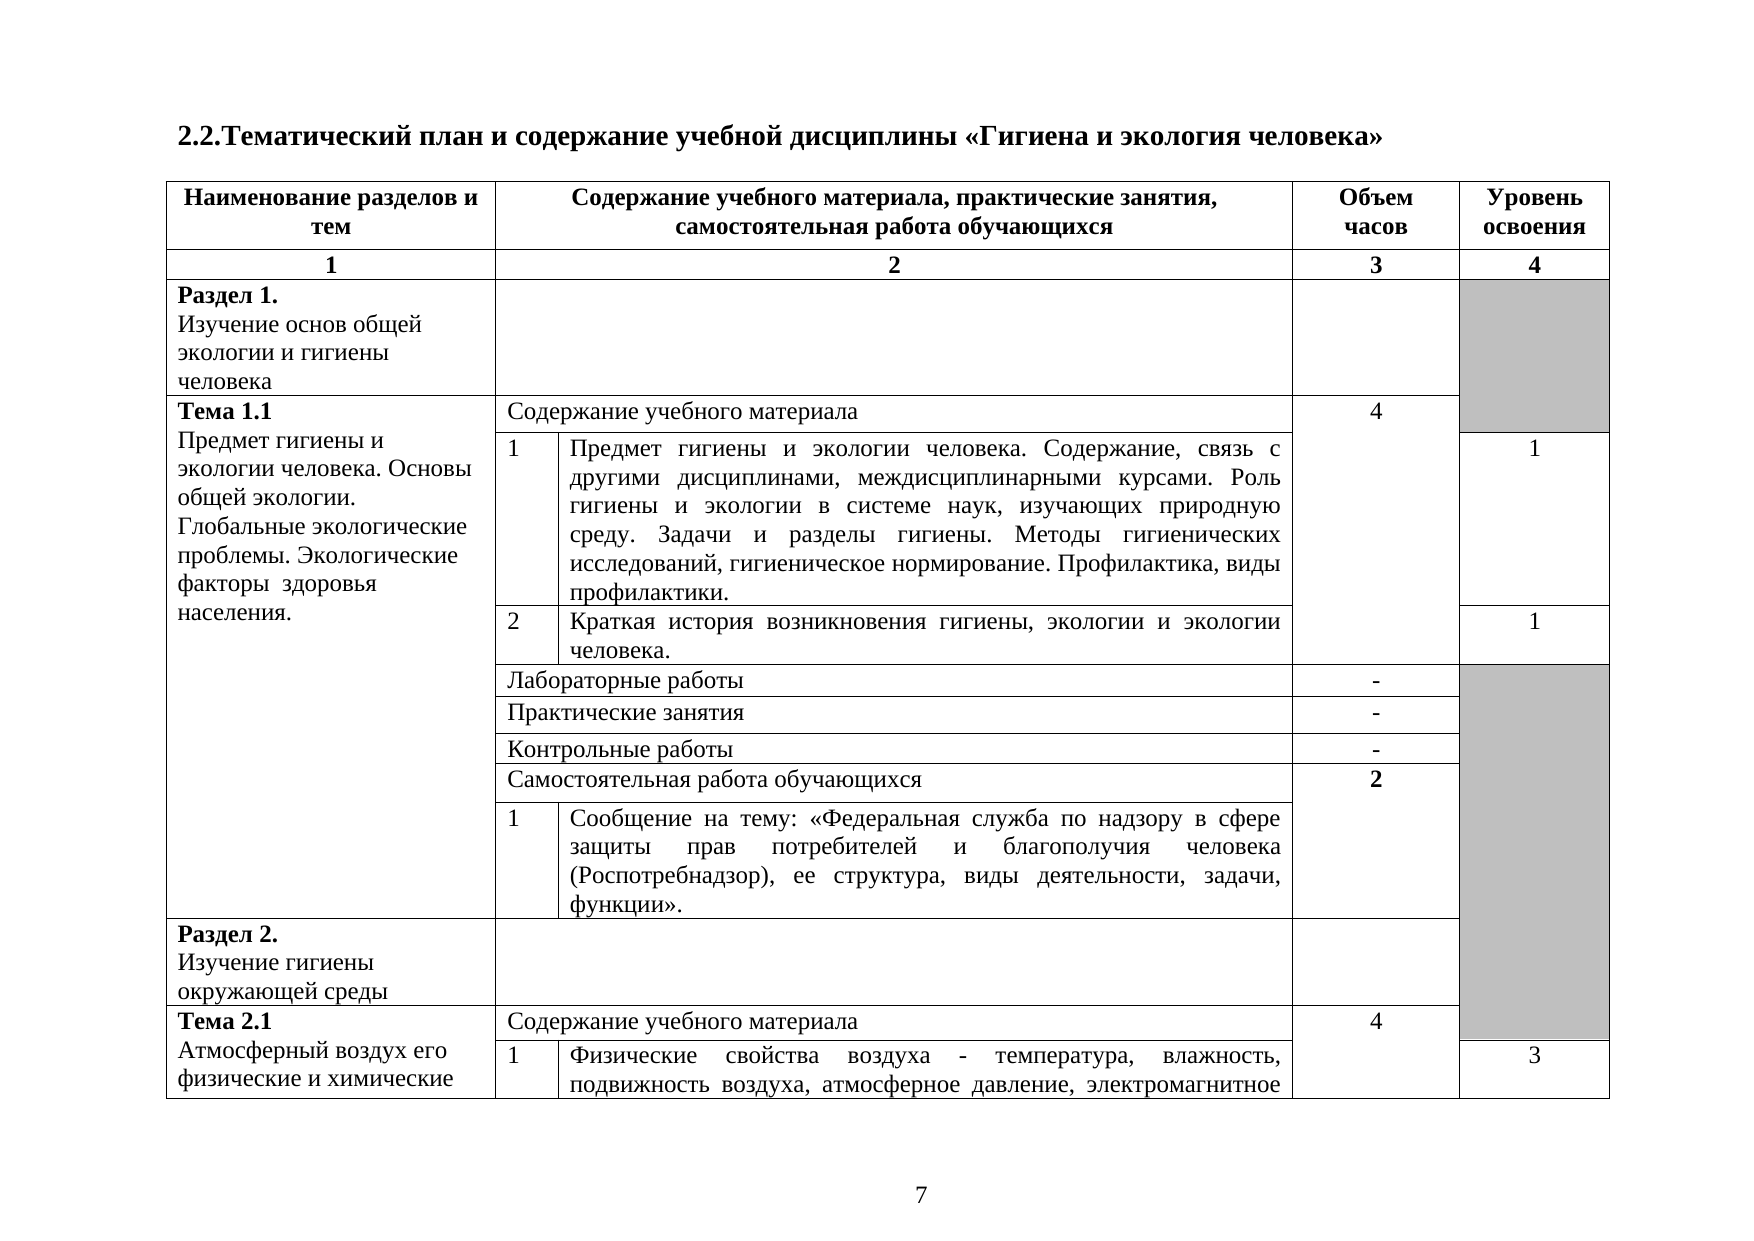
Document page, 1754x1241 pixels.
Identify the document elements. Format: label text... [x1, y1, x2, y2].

table_cell - [1293, 697, 1459, 733]
table_cell 1 [496, 1041, 558, 1098]
table_cell Сообщение на тему: «Федеральная служба по надзору в сфере защиты прав потребителей и благополучия человека (Роспотребнадзор), ее структура, виды деятельности, задачи, функции». [559, 803, 1292, 918]
table_cell [1460, 280, 1609, 432]
table_cell Раздел 1. Изучение основ общей экологии и гигиены человека [167, 280, 495, 395]
table_cell 2 [496, 606, 558, 664]
table_cell [1460, 665, 1609, 1039]
table_header Уровень освоения [1460, 182, 1609, 249]
table_cell - [1293, 734, 1459, 763]
table_cell 3 [1293, 250, 1459, 279]
table_cell 1 [496, 433, 558, 605]
table_cell Практические занятия [496, 697, 1292, 733]
table_cell [1293, 919, 1459, 1005]
table_cell [496, 280, 1292, 395]
table_cell - [1293, 665, 1459, 696]
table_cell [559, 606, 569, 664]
table_header Объем часов [1293, 182, 1459, 249]
table_cell Лабораторные работы [496, 665, 1292, 696]
table_header Наименование разделов и тем [167, 182, 495, 249]
table_cell Самостоятельная работа обучающихся [496, 764, 1292, 802]
table_cell 4 [1293, 396, 1459, 664]
table_cell 2 [496, 250, 1292, 279]
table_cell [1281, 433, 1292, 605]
table_cell 1 [496, 803, 558, 918]
table_cell Содержание учебного материала [496, 396, 1292, 432]
table_cell 4 [1460, 250, 1609, 279]
table_cell Контрольные работы [496, 734, 1292, 763]
table_cell Тема 1.1 Предмет гигиены и экологии человека. Основы общей экологии. Глобальные экологические проблемы. Экологические факторы здоровья населения. [167, 396, 495, 918]
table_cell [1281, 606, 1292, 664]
table_cell Раздел 2. Изучение гигиены окружающей среды [167, 919, 495, 1005]
table_cell 2 [1293, 764, 1459, 918]
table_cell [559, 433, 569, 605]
table_cell 3 [1460, 1041, 1609, 1098]
table_cell 1 [1460, 606, 1609, 664]
table_cell Содержание учебного материала [496, 1006, 1292, 1039]
table_header Содержание учебного материала, практические занятия, самостоятельная работа обучающихся [496, 182, 1292, 249]
table_cell [496, 919, 1292, 1005]
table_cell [559, 1041, 1292, 1098]
table_cell 4 [1293, 1006, 1459, 1098]
table_cell 1 [1460, 433, 1609, 605]
text 2.2.Тематический план и содержание учебной дисциплины «Гигиена и экология человека» [177, 118, 1665, 152]
table_cell Тема 2.1 Атмосферный воздух его физические и химические свойства, гигиеническое и экологическое значение [167, 1006, 495, 1098]
table_cell 1 [167, 250, 495, 279]
table_cell [1293, 280, 1459, 395]
